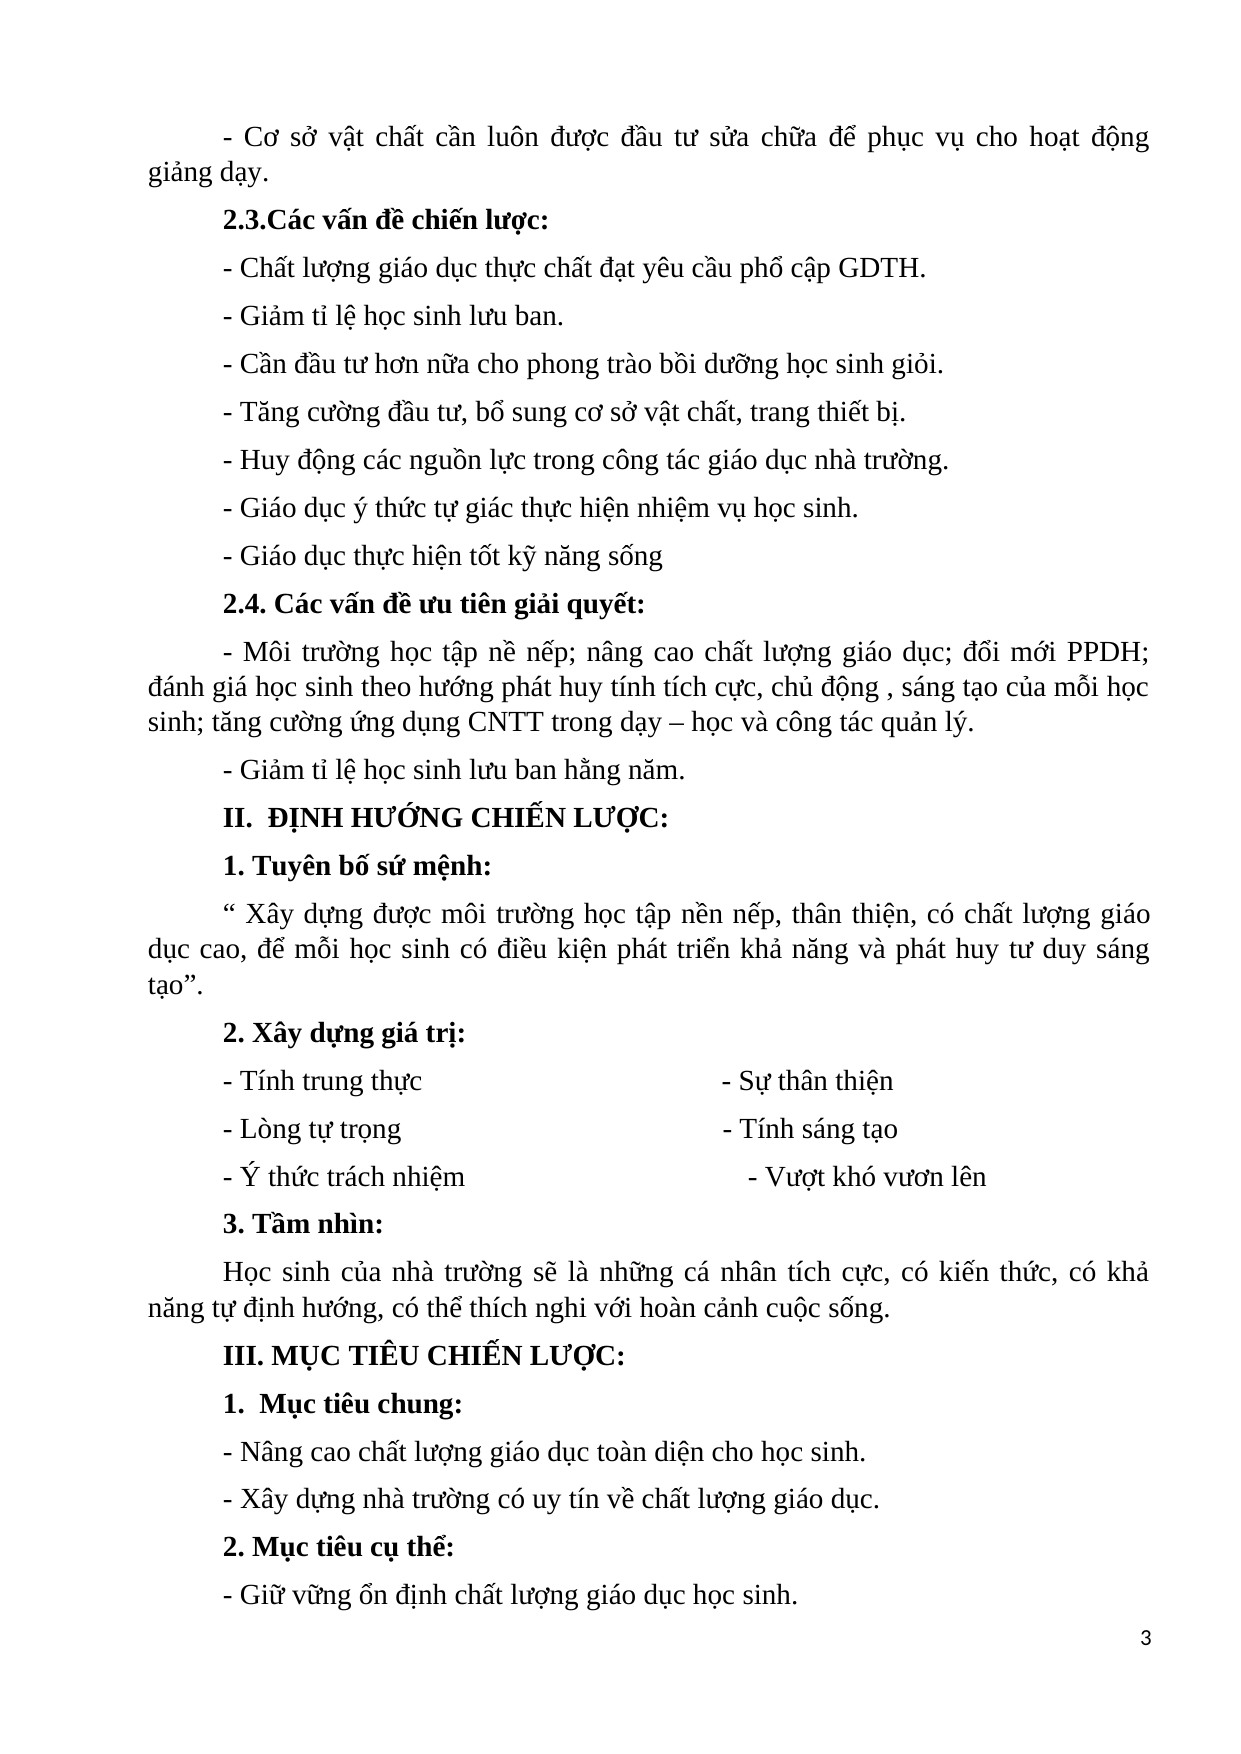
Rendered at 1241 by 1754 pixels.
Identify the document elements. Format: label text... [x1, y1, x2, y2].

text - Chất lượng giáo dục thực chất đạt yêu cầu phổ cập GDTH. [148, 249, 1152, 285]
text - Giữ vững ổn định chất lượng giáo dục học sinh. [148, 1576, 1152, 1612]
text - Giảm tỉ lệ học sinh lưu ban. [148, 297, 1152, 333]
text 2.3.Các vấn đề chiến lược: [148, 201, 1152, 237]
text 1. Tuyên bố sứ mệnh: [148, 847, 1152, 883]
text - Ý thức trách nhiệm - Vượt khó vươn lên [148, 1158, 1152, 1193]
text - Môi trường học tập nề nếp; nâng cao chất lượng giáo dục; đổi mới PPDH; đánh giá học sinh theo hướng phát huy tính tích cực, chủ động , sáng tạo của mỗi học sinh; tăng cường ứng dụng CNTT trong dạy – học và công tác quản lý. [148, 633, 1152, 739]
text - Tăng cường đầu tư, bổ sung cơ sở vật chất, trang thiết bị. [148, 393, 1152, 428]
text 2. Xây dựng giá trị: [148, 1014, 1152, 1049]
text 1. Mục tiêu chung: [148, 1385, 1152, 1420]
text 2.4. Các vấn đề ưu tiên giải quyết: [148, 585, 1152, 620]
text “ Xây dựng được môi trường học tập nền nếp, thân thiện, có chất lượng giáo dục cao, để mỗi học sinh có điều kiện phát triển khả năng và phát huy tư duy sáng tạo”. [148, 895, 1152, 1001]
text - Lòng tự trọng - Tính sáng tạo [148, 1110, 1152, 1145]
text 2. Mục tiêu cụ thể: [148, 1528, 1152, 1564]
text - Giáo dục ý thức tự giác thực hiện nhiệm vụ học sinh. [148, 489, 1152, 524]
text - Cơ sở vật chất cần luôn được đầu tư sửa chữa để phục vụ cho hoạt động giảng dạy. [148, 118, 1152, 189]
text III. MỤC TIÊU CHIẾN LƯỢC: [148, 1337, 1152, 1372]
text Học sinh của nhà trường sẽ là những cá nhân tích cực, có kiến thức, có khả năng tự định hướng, có thể thích nghi với hoàn cảnh cuộc sống. [148, 1253, 1152, 1324]
text - Giảm tỉ lệ học sinh lưu ban hằng năm. [148, 751, 1152, 787]
text - Cần đầu tư hơn nữa cho phong trào bồi dưỡng học sinh giỏi. [148, 345, 1152, 381]
text - Huy động các nguồn lực trong công tác giáo dục nhà trường. [148, 441, 1152, 476]
text 3. Tầm nhìn: [148, 1206, 1152, 1241]
text - Tính trung thực - Sự thân thiện [148, 1062, 1152, 1097]
text - Giáo dục thực hiện tốt kỹ năng sống [148, 537, 1152, 572]
text - Nâng cao chất lượng giáo dục toàn diện cho học sinh. [148, 1433, 1152, 1468]
text - Xây dựng nhà trường có uy tín về chất lượng giáo dục. [148, 1481, 1152, 1516]
text II. ĐỊNH HƯỚNG CHIẾN LƯỢC: [148, 799, 1152, 835]
